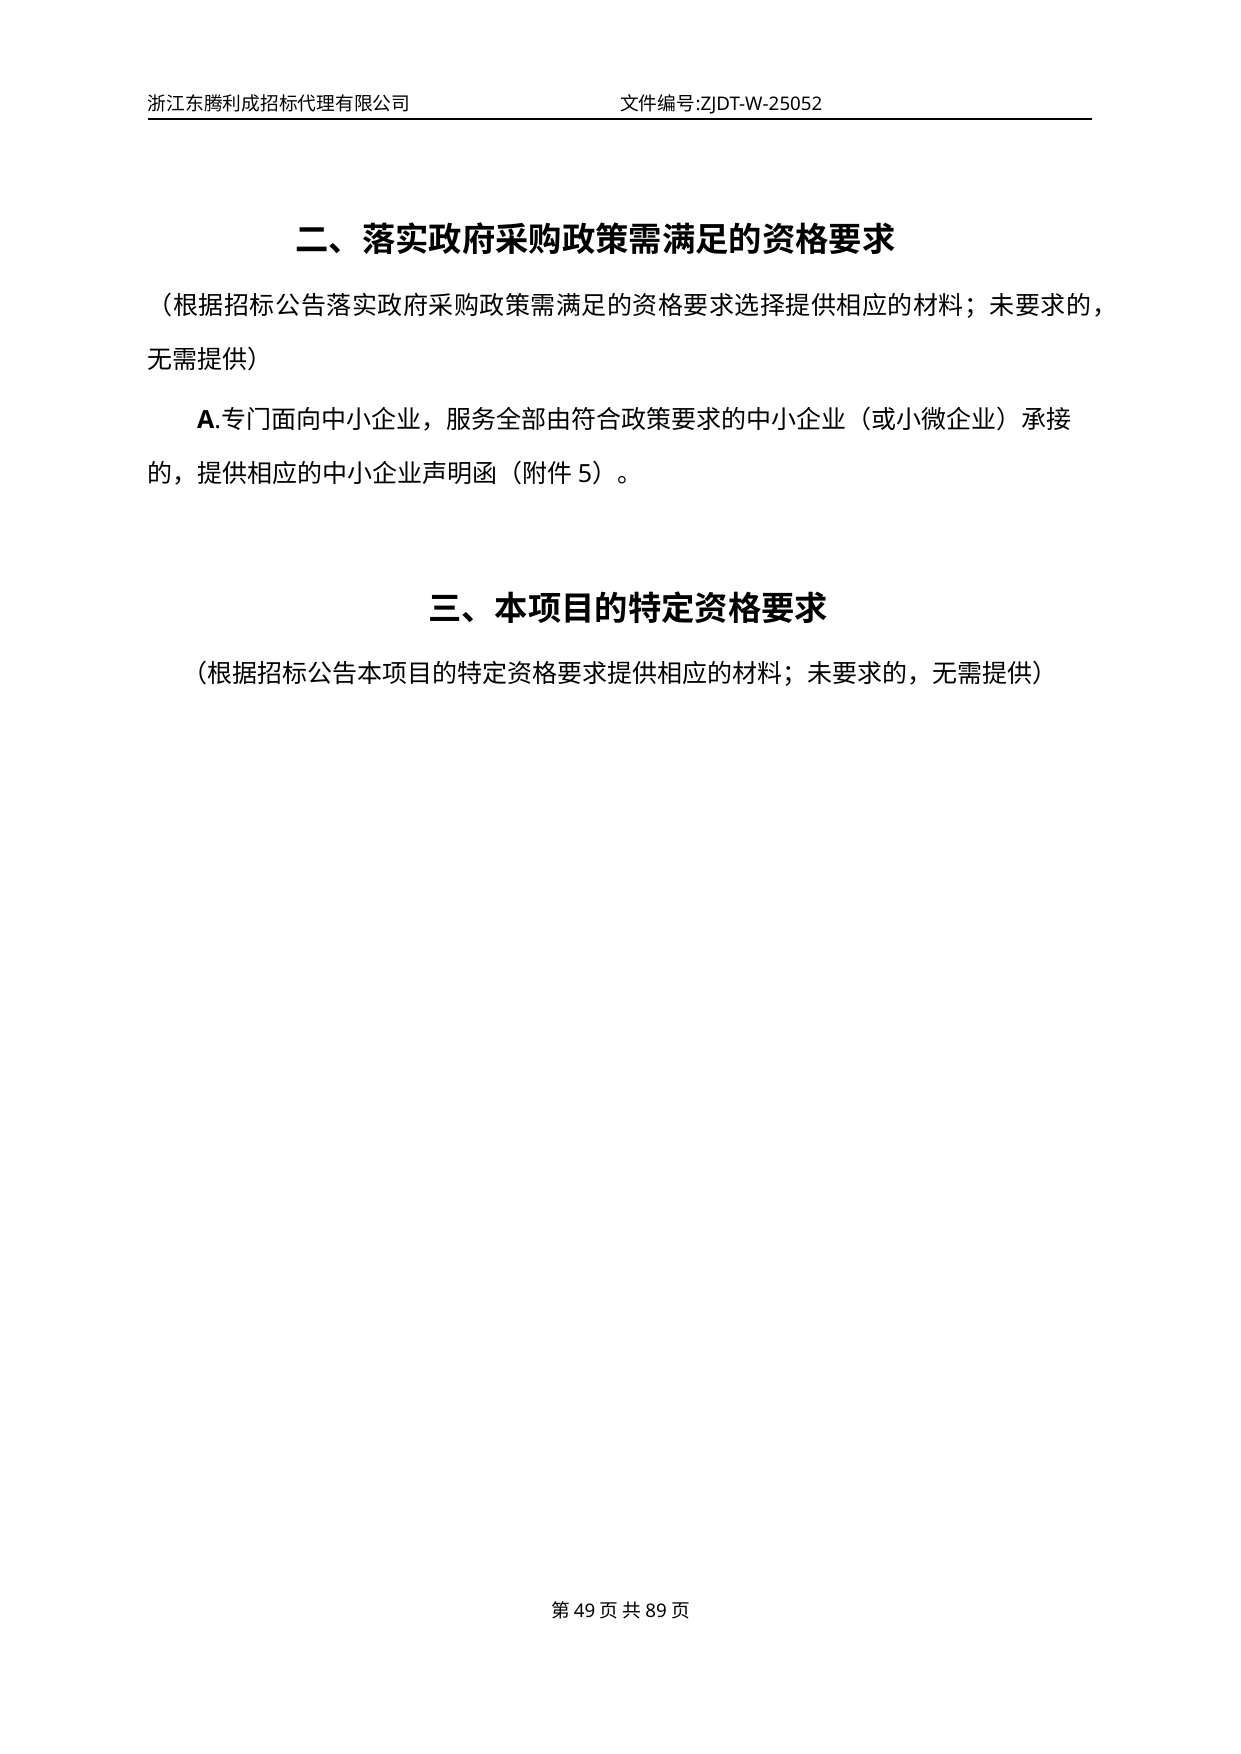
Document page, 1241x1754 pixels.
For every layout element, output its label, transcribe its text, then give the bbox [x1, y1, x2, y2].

text （根据招标公告本项目的特定资格要求提供相应的材料；未要求的，无需提供） [148, 654, 1092, 690]
text 三、本项目的特定资格要求 [163, 581, 1092, 630]
text 二、落实政府采购政策需满足的资格要求 [148, 213, 1042, 261]
text A.专门面向中小企业，服务全部由符合政策要求的中小企业（或小微企业）承接的，提供相应的中小企业声明函（附件5）。 [148, 399, 1092, 490]
text （根据招标公告落实政府采购政策需满足的资格要求选择提供相应的材料；未要求的，无需提供） [148, 285, 1092, 376]
